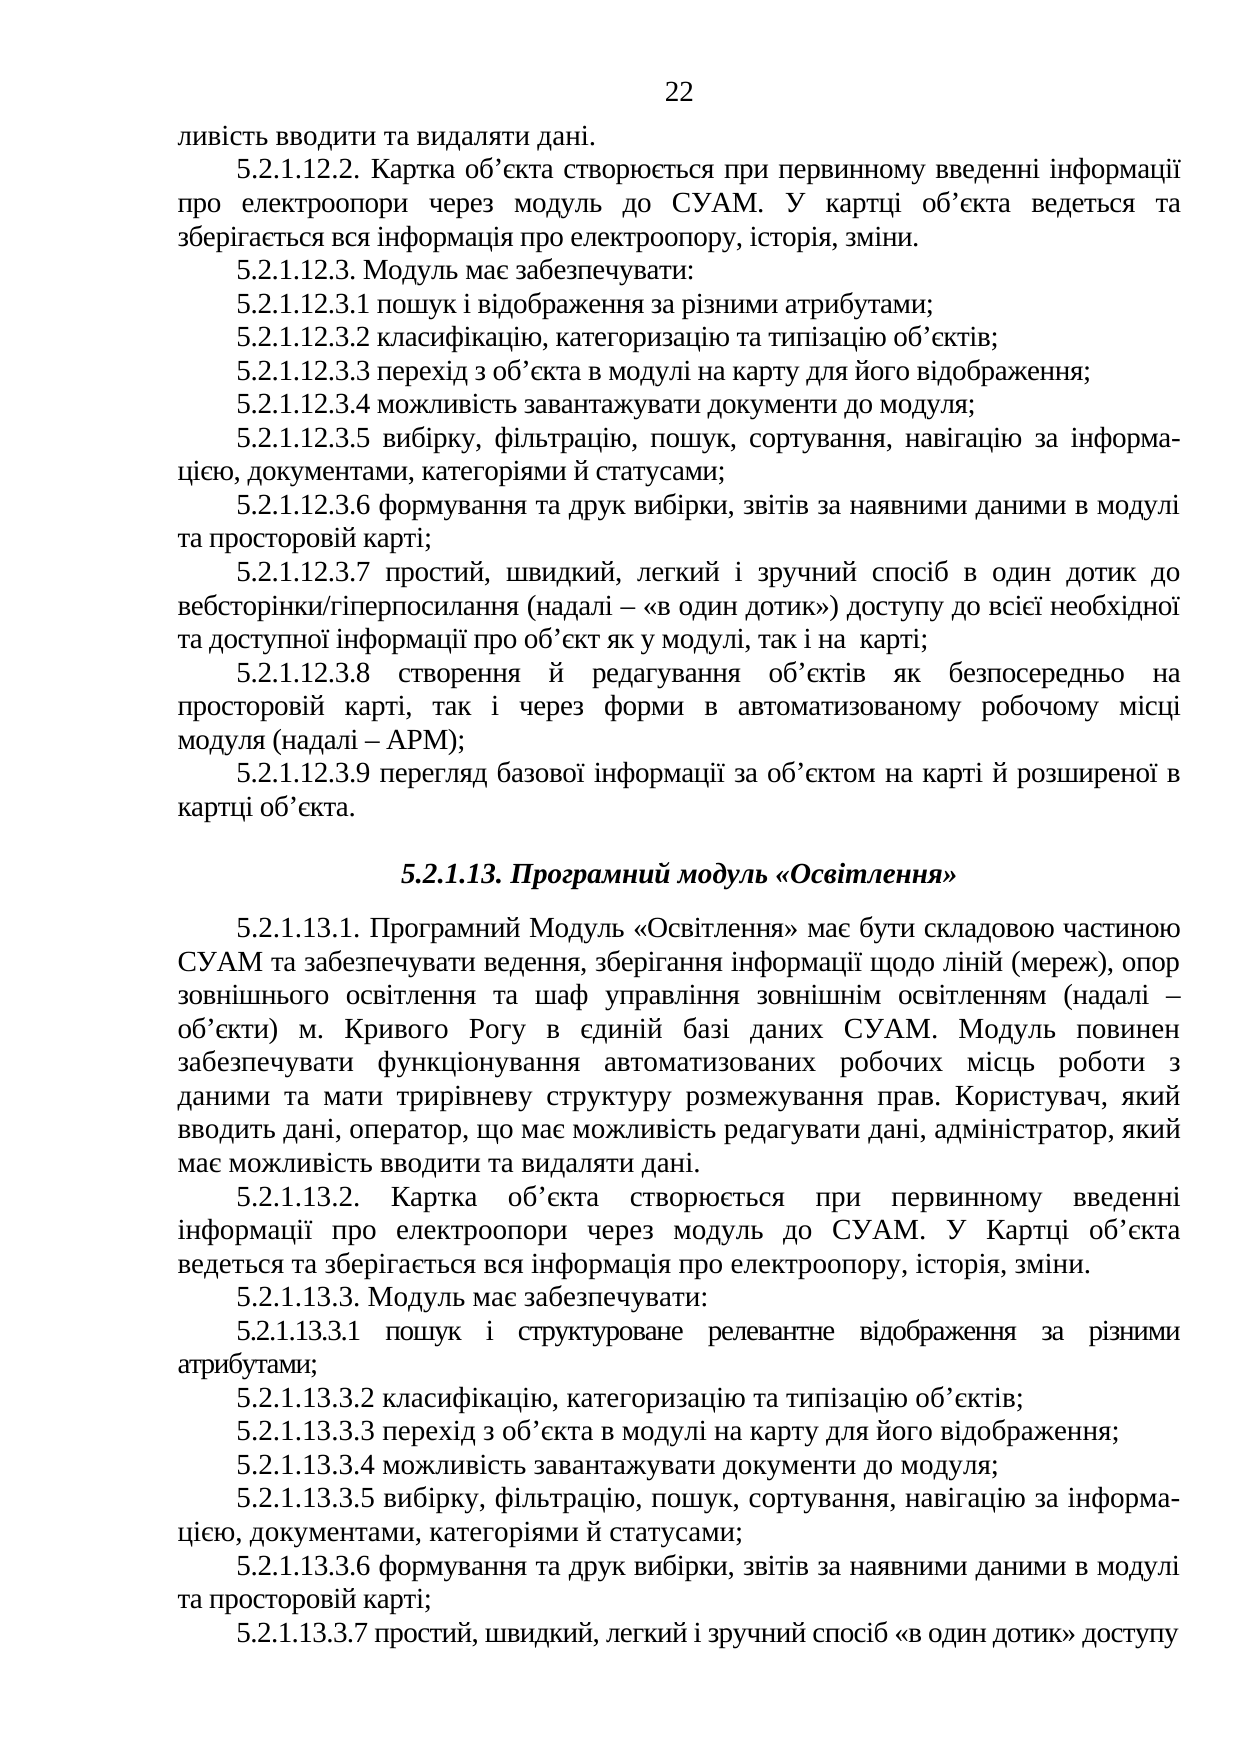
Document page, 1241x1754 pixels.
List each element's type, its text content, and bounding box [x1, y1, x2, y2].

text 5.2.1.13.3.7 простий, швидкий, легкий і зручний спосіб «в один дотик» доступу [177, 1615, 1181, 1648]
text 5.2.1.12.3.8 створення й редагування об’єктів як безпосередньо на просторовій карті, так і через форми в автоматизованому робочому місці модуля (надалі – АРМ); [177, 655, 1181, 755]
text 5.2.1.13.3.5 вибірку, фільтрацію, пошук, сортування, навігацію за інформа-цією, документами, категоріями й статусами; [177, 1481, 1181, 1548]
text 5.2.1.13.3.2 класифікацію, категоризацію та типізацію об’єктів; [177, 1380, 1181, 1413]
text 5.2.1.13.2. Картка об’єкта створюється при первинному введенні інформації про електроопори через модуль до СУАМ. У Картці об’єкта ведеться та зберігається вся інформація про електроопору, історія, зміни. [177, 1179, 1181, 1279]
text 5.2.1.12.3.1 пошук і відображення за різними атрибутами; [177, 286, 1181, 319]
text 5.2.1.13.3.1 пошук і структуроване релевантне відображення за різними атрибутами; [177, 1313, 1181, 1380]
text 5.2.1.13.1. Програмний Модуль «Освітлення» має бути складовою частиною СУАМ та забезпечувати ведення, зберігання інформації щодо ліній (мереж), опор зовнішнього освітлення та шаф управління зовнішнім освітленням (надалі – об’єкти) м. Кривого Рогу в єдиній базі даних СУАМ. Модуль повинен забезпечувати функціонування автоматизованих робочих місць роботи з даними та мати трирівневу структуру розмежування прав. Користувач, який вводить дані, оператор, що має можливість редагувати дані, адміністратор, який має можливість вводити та видаляти дані. [177, 910, 1181, 1179]
text 5.2.1.13.3.3 перехід з об’єкта в модулі на карту для його відображення; [177, 1413, 1181, 1447]
text 5.2.1.13. Програмний модуль «Освітлення» [177, 856, 1181, 889]
text 5.2.1.12.3. Модуль має забезпечувати: [177, 252, 1181, 286]
text 5.2.1.13.3.6 формування та друк вибірки, звітів за наявними даними в модулі та просторовій карті; [177, 1548, 1181, 1615]
text 5.2.1.12.3.4 можливість завантажувати документи до модуля; [177, 386, 1181, 420]
text 5.2.1.12.3.7 простий, швидкий, легкий і зручний спосіб в один дотик до вебсторінки/гіперпосилання (надалі – «в один дотик») доступу до всієї необхідної та доступної інформації про об’єкт як у модулі, так і на карті; [177, 554, 1181, 655]
text 5.2.1.12.3.3 перехід з об’єкта в модулі на карту для його відображення; [177, 353, 1181, 386]
text 5.2.1.13.3.4 можливість завантажувати документи до модуля; [177, 1447, 1181, 1481]
text 5.2.1.12.3.2 класифікацію, категоризацію та типізацію об’єктів; [177, 319, 1181, 353]
text ливість вводити та видаляти дані. [177, 118, 1181, 152]
text 5.2.1.12.3.6 формування та друк вибірки, звітів за наявними даними в модулі та просторовій карті; [177, 487, 1181, 554]
text 5.2.1.12.3.9 перегляд базової інформації за об’єктом на карті й розширеної в картці об’єкта. [177, 755, 1181, 822]
text 5.2.1.13.3. Модуль має забезпечувати: [177, 1279, 1181, 1313]
text 5.2.1.12.2. Картка об’єкта створюється при первинному введенні інформації про електроопори через модуль до СУАМ. У картці об’єкта ведеться та зберігається вся інформація про електроопору, історія, зміни. [177, 152, 1181, 252]
text 5.2.1.12.3.5 вибірку, фільтрацію, пошук, сортування, навігацію за інформа-цією, документами, категоріями й статусами; [177, 420, 1181, 487]
